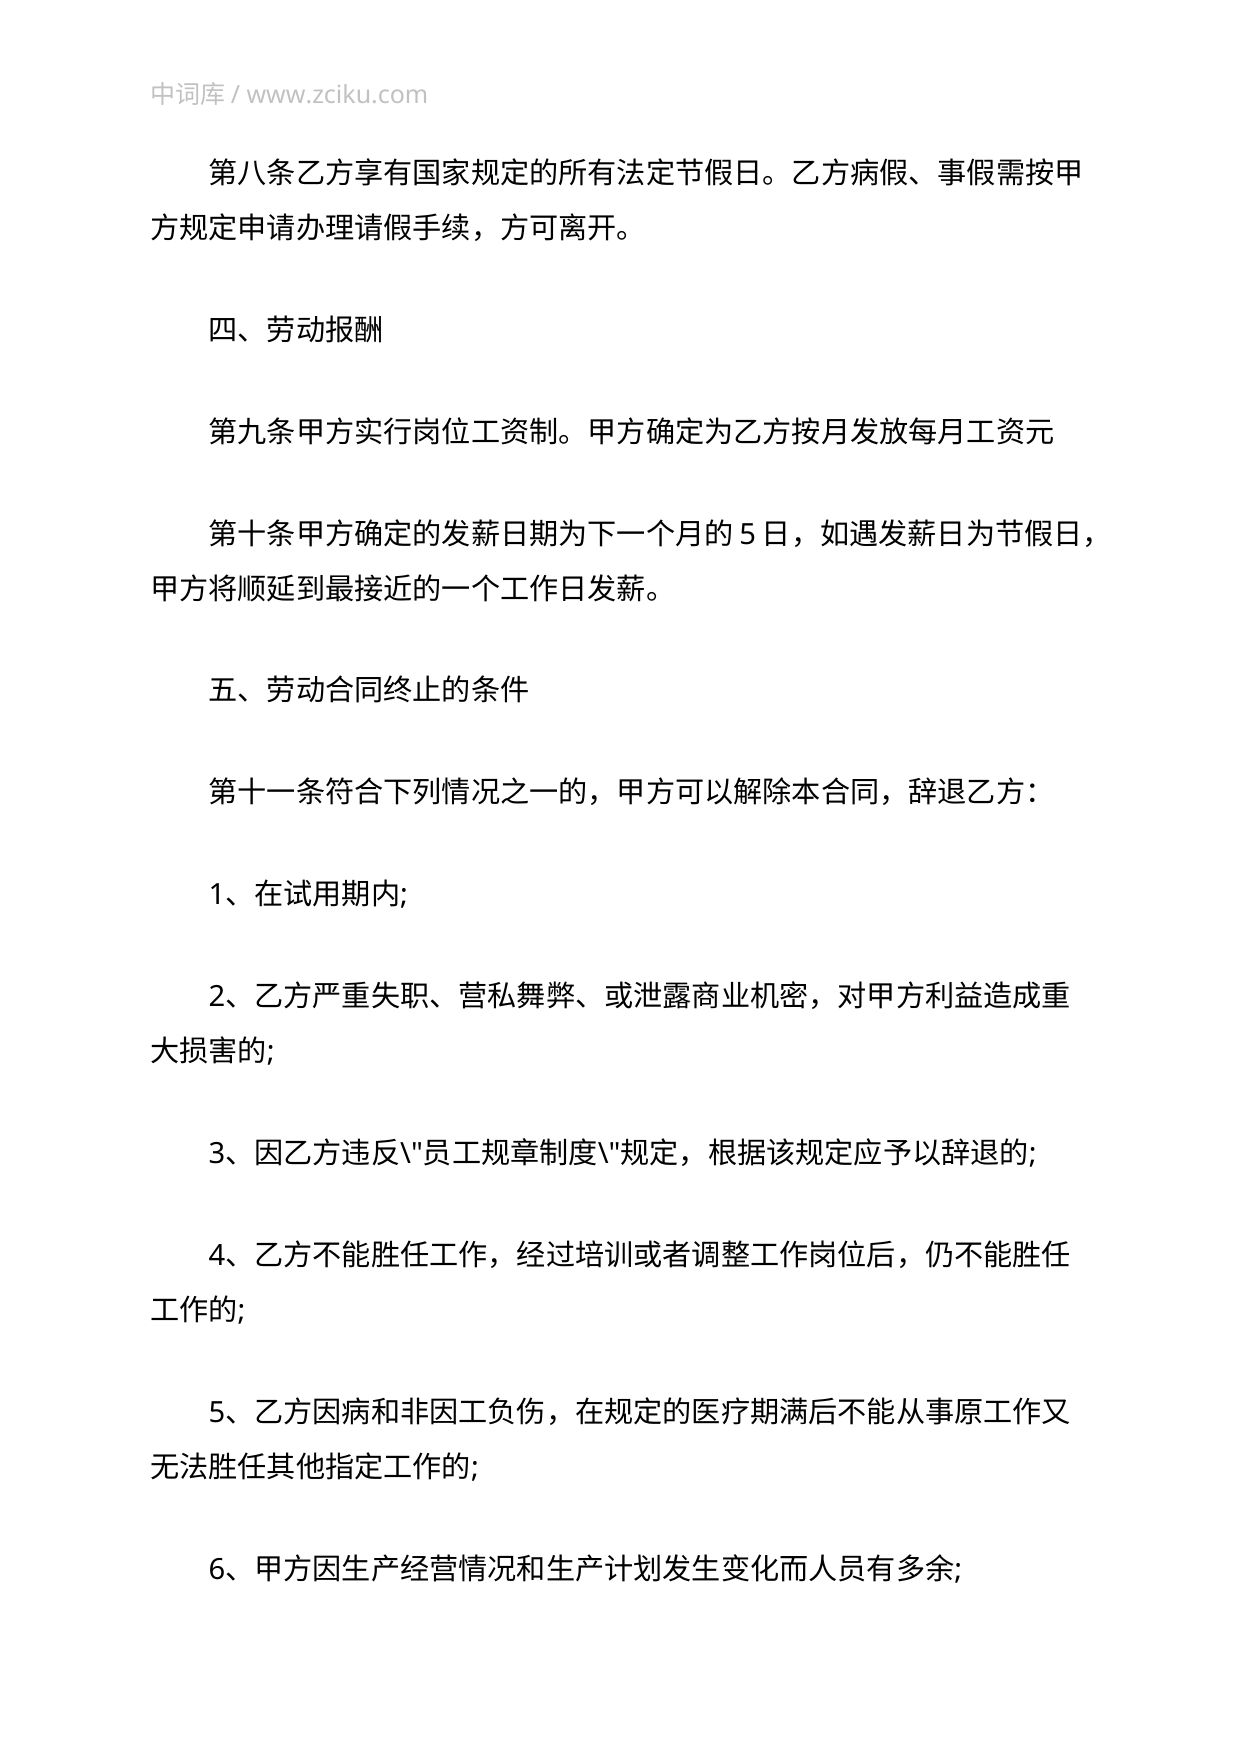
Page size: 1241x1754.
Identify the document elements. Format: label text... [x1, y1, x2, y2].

text 5、乙方因病和非因工负伤，在规定的医疗期满后不能从事原工作又无法胜任其他指定工作的; [150, 1388, 1090, 1486]
text 3、因乙方违反\"员工规章制度\"规定，根据该规定应予以辞退的; [150, 1129, 1090, 1172]
text 第十条甲方确定的发薪日期为下一个月的5日，如遇发薪日为节假日，甲方将顺延到最接近的一个工作日发薪。 [150, 510, 1090, 607]
text 第八条乙方享有国家规定的所有法定节假日。乙方病假、事假需按甲方规定申请办理请假手续，方可离开。 [150, 150, 1090, 247]
text 2、乙方严重失职、营私舞弊、或泄露商业机密，对甲方利益造成重大损害的; [150, 972, 1090, 1070]
text 第十一条符合下列情况之一的，甲方可以解除本合同，辞退乙方： [150, 769, 1090, 811]
text 五、劳动合同终止的条件 [150, 667, 1090, 709]
text 第九条甲方实行岗位工资制。甲方确定为乙方按月发放每月工资元 [150, 408, 1090, 451]
text 6、甲方因生产经营情况和生产计划发生变化而人员有多余; [150, 1545, 1090, 1588]
text 4、乙方不能胜任工作，经过培训或者调整工作岗位后，仍不能胜任工作的; [150, 1231, 1090, 1329]
text 四、劳动报酬 [150, 307, 1090, 349]
text 1、在试用期内; [150, 871, 1090, 913]
